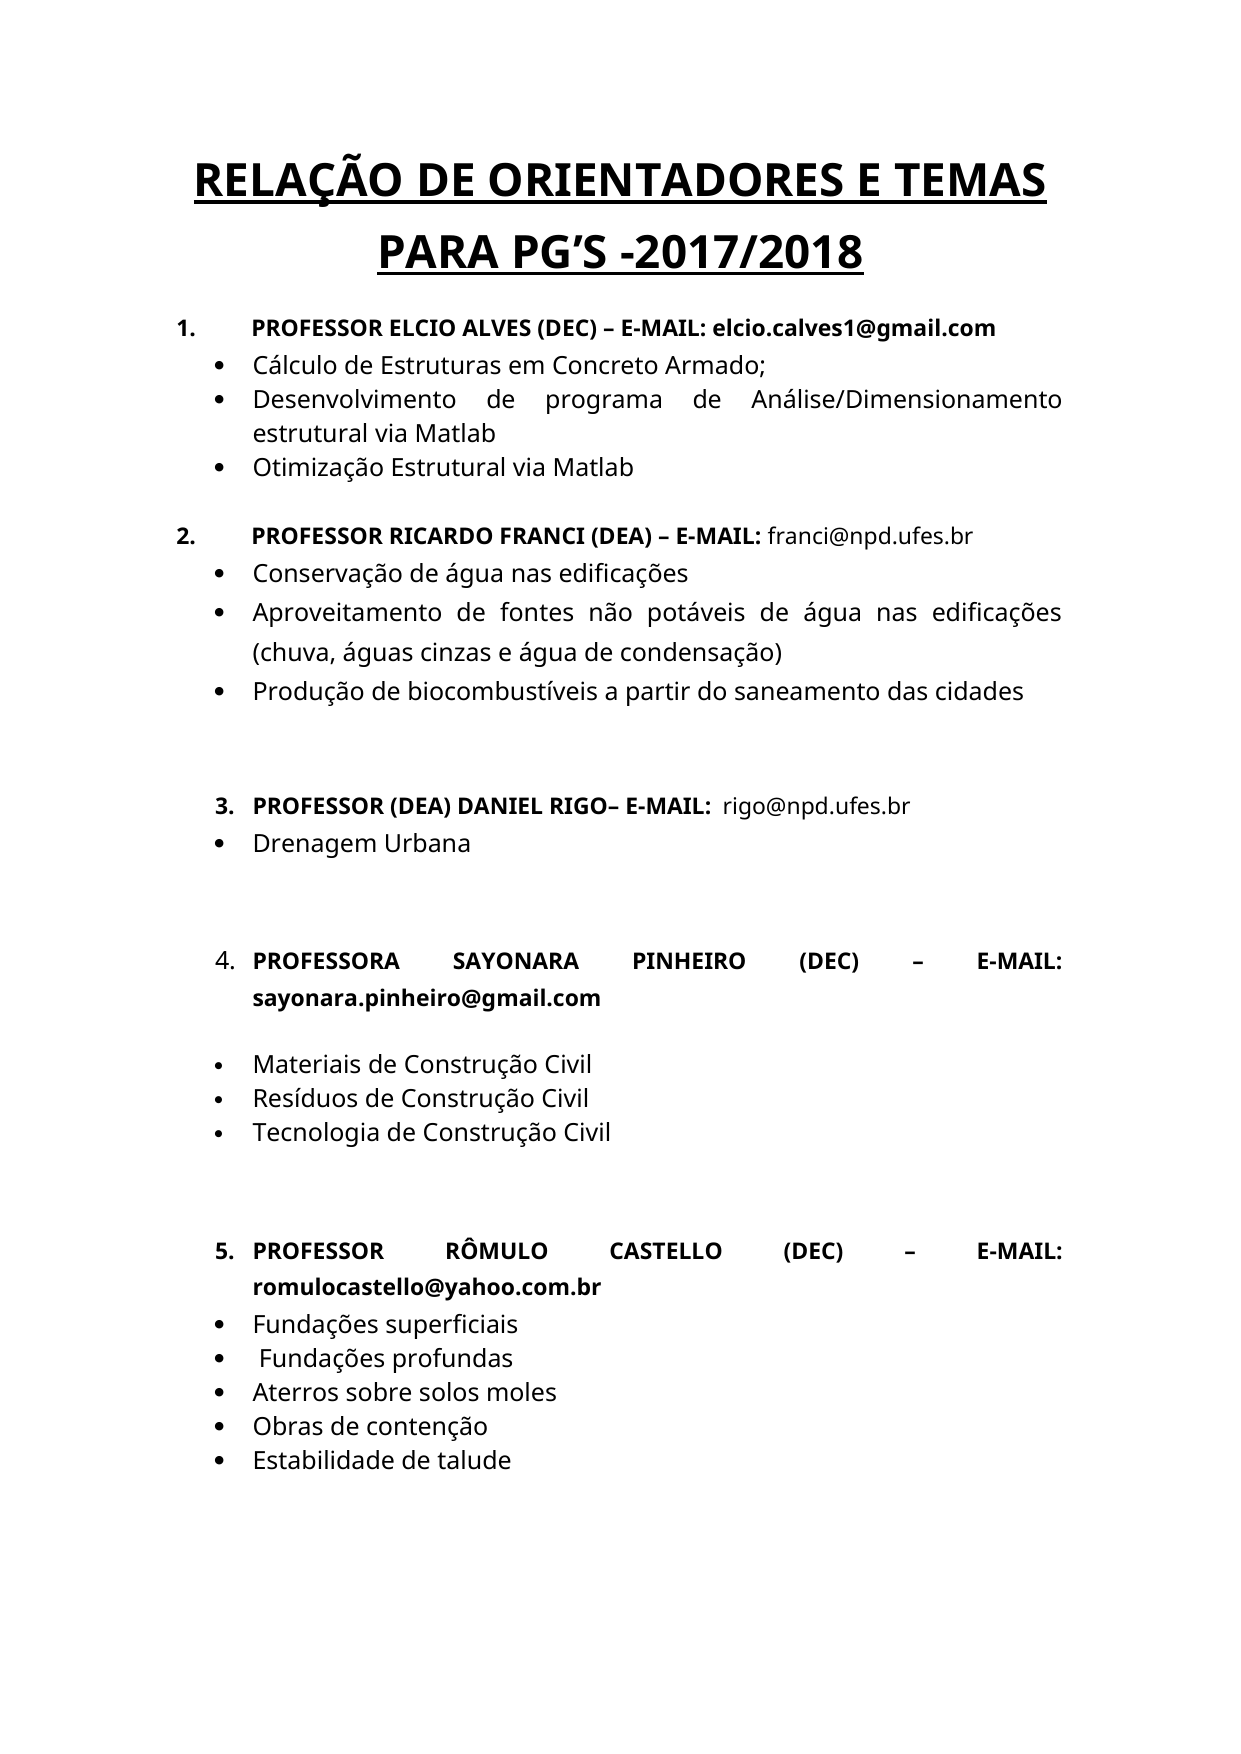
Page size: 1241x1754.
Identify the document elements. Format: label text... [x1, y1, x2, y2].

list Resíduos de Construção Civil [215, 1081, 1063, 1115]
list PROFESSOR RÔMULO CASTELLO (DEC) – E-MAIL: romulocastello@yahoo.com.br [215, 1235, 1063, 1302]
list Aterros sobre solos moles [215, 1375, 1063, 1409]
list PROFESSORA SAYONARA PINHEIRO (DEC) – E-MAIL: sayonara.pinheiro@gmail.com [215, 943, 1063, 1013]
list Conservação de água nas edificações [215, 556, 1063, 590]
list Obras de contenção [215, 1409, 1063, 1443]
list Materiais de Construção Civil [215, 1047, 1063, 1081]
text RELAÇÃO DE ORIENTADORES E TEMAS PARA PG’S -2017/2018 [177, 148, 1063, 282]
list Fundações profundas [215, 1341, 1063, 1375]
list Desenvolvimento de programa de Análise/Dimensionamento estrutural via Matlab [215, 382, 1063, 450]
list Cálculo de Estruturas em Concreto Armado; [215, 348, 1063, 382]
list Produção de biocombustíveis a partir do saneamento das cidades [215, 673, 1063, 707]
list Estabilidade de talude [215, 1443, 1063, 1477]
list PROFESSOR RICARDO FRANCI (DEA) – E-MAIL: franci@npd.ufes.br [176, 520, 1063, 551]
list Aproveitamento de fontes não potáveis de água nas edificações (chuva, águas cinzas e água de condensação) [215, 595, 1063, 668]
list PROFESSOR (DEA) DANIEL RIGO– E-MAIL: rigo@npd.ufes.br [215, 790, 1063, 821]
list Otimização Estrutural via Matlab [215, 450, 1063, 484]
list Tecnologia de Construção Civil [215, 1115, 1063, 1149]
list PROFESSOR ELCIO ALVES (DEC) – E-MAIL: elcio.calves1@gmail.com [176, 312, 1063, 343]
list Fundações superficiais [215, 1307, 1063, 1341]
list Drenagem Urbana [215, 826, 1063, 860]
